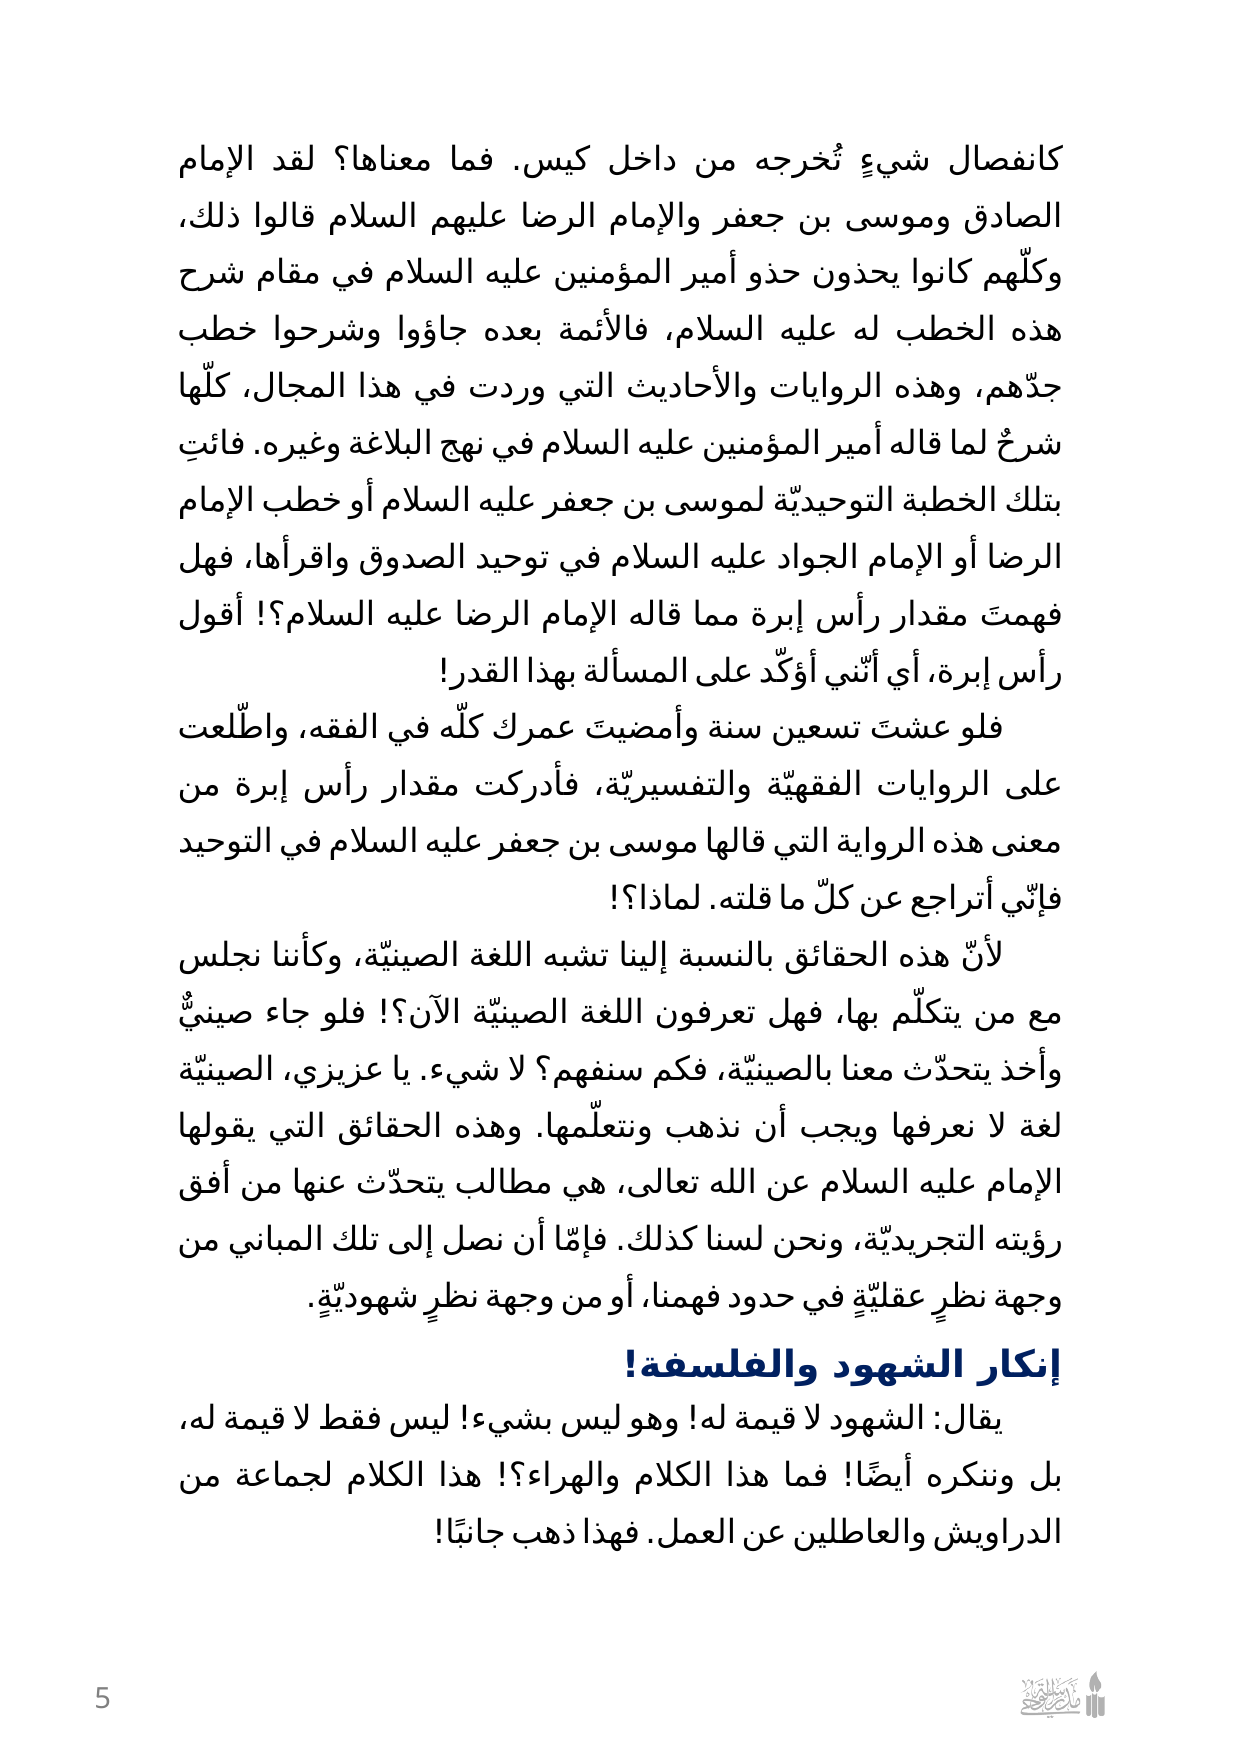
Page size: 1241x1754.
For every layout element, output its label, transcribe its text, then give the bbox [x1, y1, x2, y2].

text حتّى من الروايات لا تُحصّل هذه المسألة. لو قرأتَ الروايات ألف سنة، وقرأت كلام الإمام الصادق عليه السلام في هذا المجال ألف سنة، وقرأت روايات أمير المؤمنين عليه السلام، فهل تحصل على شيءٍ؟ لا. هؤلاء الذين قرأوا ونهج البلاغة ألف مرّة، وخطب أمير المؤمنين عليه السلام التوحيديّة يحفظونها عن ظهر قلب، فليأتوا وليشرحوا جملة واحدة: «داخلٌ في الأشياء لا بالممازجة» هل فهموها؟ وهل الأمر بالحفظ؟ وهل خطب أمير المؤمنين عليه السلام شعرٌ لنحفظها؟ «خارجٌ عن الأشياء لا بالمباينة أو بالمزائلة»، ما معناها؟ خارجٌ عن الأشياء، ولكن انفصاله عن الأشياء ليس كانفصال شيءٍ تُخرجه من داخل كيس. فما معناها؟ لقد الإمام الصادق وموسى بن جعفر والإمام الرضا عليهم السلام قالوا ذلك، وكلّهم كانوا يحذون حذو أمير المؤمنين عليه السلام في مقام شرح هذه الخطب له عليه السلام، فالأئمة بعده جاؤوا وشرحوا خطب جدّهم، وهذه الروايات والأحاديث التي وردت في هذا المجال، كلّها شرحٌ لما قاله أمير المؤمنين عليه السلام في نهج البلاغة وغيره. فائتِ بتلك الخطبة التوحيديّة لموسى بن جعفر عليه السلام أو خطب الإمام الرضا أو الإمام الجواد عليه السلام في توحيد الصدوق واقرأها، فهل فهمتَ مقدار رأس إبرة مما قاله الإمام الرضا عليه السلام؟! أقول رأس إبرة، أي أنّني أؤكّد على المسألة بهذا القدر! [177, 136, 1063, 704]
text لأنّ هذه الحقائق بالنسبة إلينا تشبه اللغة الصينيّة، وكأننا نجلس مع من يتكلّم بها، فهل تعرفون اللغة الصينيّة الآن؟! فلو جاء صينيٌّ وأخذ يتحدّث معنا بالصينيّة، فكم سنفهم؟ لا شيء. يا عزيزي، الصينيّة لغة لا نعرفها ويجب أن نذهب ونتعلّمها. وهذه الحقائق التي يقولها الإمام عليه السلام عن الله تعالى، هي مطالب يتحدّث عنها من أفق رؤيته التجريديّة، ونحن لسنا كذلك. فإمّا أن نصل إلى تلك المباني من وجهة نظرٍ عقليّةٍ في حدود فهمنا، أو من وجهة نظرٍ شهوديّةٍ. [177, 932, 1063, 1330]
text يقال: الشهود لا قيمة له! وهو ليس بشيء! ليس فقط لا قيمة له، بل وننكره أيضًا! فما هذا الكلام والهراء؟! هذا الكلام لجماعة من الدراويش والعاطلين عن العمل. فهذا ذهب جانبًا! [177, 1395, 1063, 1566]
title إنكار الشهود والفلسفة! [177, 1343, 1063, 1386]
picture [1020, 1671, 1105, 1718]
text فلو عشتَ تسعين سنة وأمضيتَ عمرك كلّه في الفقه، واطّلعت على الروايات الفقهيّة والتفسيريّة، فأدركت مقدار رأس إبرة من معنى هذه الرواية التي قالها موسى بن جعفر عليه السلام في التوحيد فإنّي أتراجع عن كلّ ما قلته. لماذا؟! [177, 704, 1063, 932]
